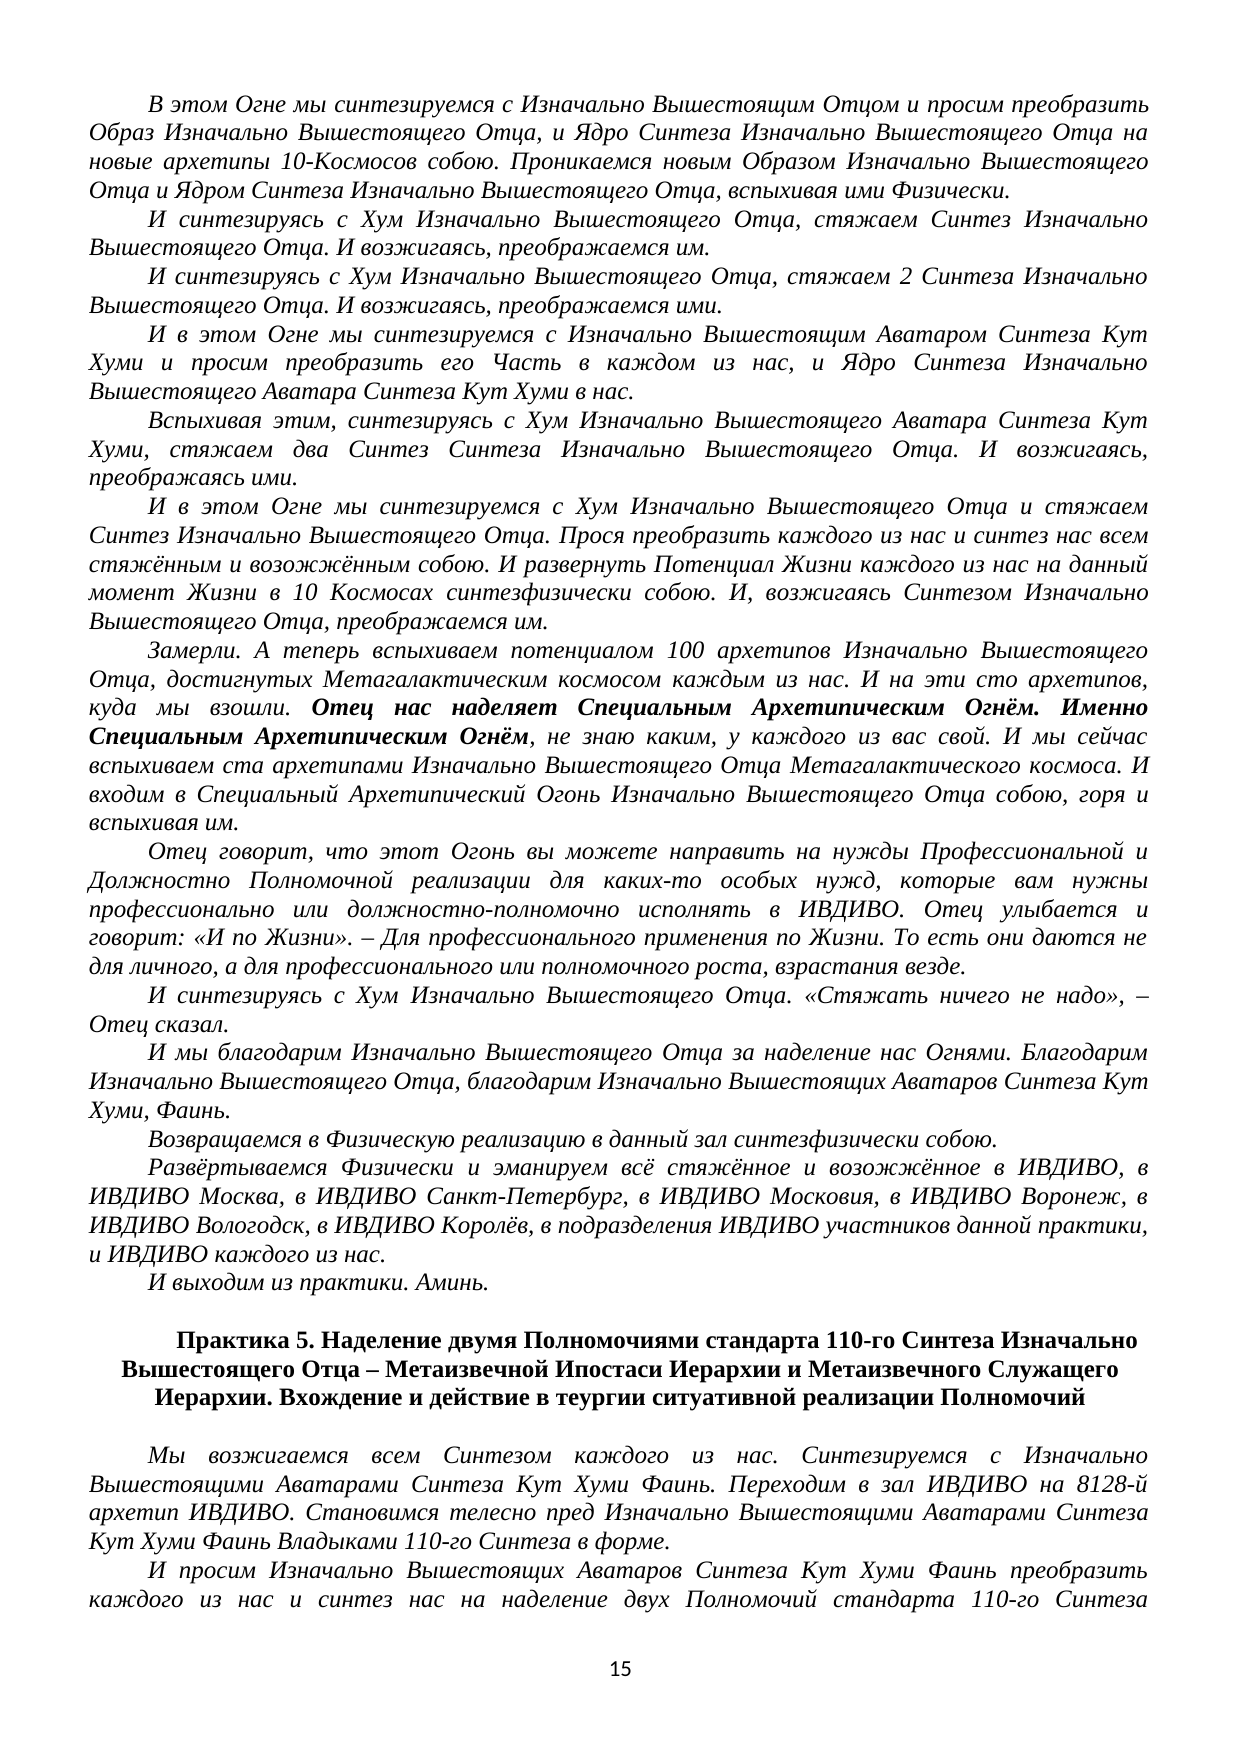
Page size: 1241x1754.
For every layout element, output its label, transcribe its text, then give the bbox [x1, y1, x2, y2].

text И синтезируясь с Хум Изначально Вышестоящего Отца, стяжаем 2 Синтеза Изначально Вышестоящего Отца. И возжигаясь, преображаемся ими. [89, 261, 1152, 319]
subtitle Практика 5. Наделение двумя Полномочиями стандарта 110-го Синтеза Изначально Вышестоящего Отца – Метаизвечной Ипостаси Иерархии и Метаизвечного Служащего Иерархии. Вхождение и действие в теургии ситуативной реализации Полномочий [89, 1325, 1152, 1411]
text Развёртываемся Физически и эманируем всё стяжённое и возожжённое в ИВДИВО, в ИВДИВО Москва, в ИВДИВО Санкт-Петербург, в ИВДИВО Московия, в ИВДИВО Воронеж, в ИВДИВО Вологодск, в ИВДИВО Королёв, в подразделения ИВДИВО участников данной практики, и ИВДИВО каждого из нас. [89, 1152, 1152, 1267]
text И выходим из практики. Аминь. [89, 1267, 1152, 1296]
text Мы возжигаемся всем Синтезом каждого из нас. Синтезируемся с Изначально Вышестоящими Аватарами Синтеза Кут Хуми Фаинь. Переходим в зал ИВДИВО на 8128-й архетип ИВДИВО. Становимся телесно пред Изначально Вышестоящими Аватарами Синтеза Кут Хуми Фаинь Владыками 110-го Синтеза в форме. [89, 1440, 1152, 1555]
text И синтезируясь с Хум Изначально Вышестоящего Отца, стяжаем Синтез Изначально Вышестоящего Отца. И возжигаясь, преображаемся им. [89, 204, 1152, 261]
text И мы благодарим Изначально Вышестоящего Отца за наделение нас Огнями. Благодарим Изначально Вышестоящего Отца, благодарим Изначально Вышестоящих Аватаров Синтеза Кут Хуми, Фаинь. [89, 1037, 1152, 1124]
text В этом Огне мы синтезируемся с Изначально Вышестоящим Отцом и просим преобразить Образ Изначально Вышестоящего Отца, и Ядро Синтеза Изначально Вышестоящего Отца на новые архетипы 10-Космосов собою. Проникаемся новым Образом Изначально Вышестоящего Отца и Ядром Синтеза Изначально Вышестоящего Отца, вспыхивая ими Физически. [89, 89, 1152, 204]
text Возвращаемся в Физическую реализацию в данный зал синтезфизически собою. [89, 1124, 1152, 1152]
text Замерли. А теперь вспыхиваем потенциалом 100 архетипов Изначально Вышестоящего Отца, достигнутых Метагалактическим космосом каждым из нас. И на эти сто архетипов, куда мы взошли. Отец нас наделяет Специальным Архетипическим Огнём. Именно Специальным Архетипическим Огнём, не знаю каким, у каждого из вас свой. И мы сейчас вспыхиваем ста архетипами Изначально Вышестоящего Отца Метагалактического космоса. И входим в Специальный Архетипический Огонь Изначально Вышестоящего Отца собою, горя и вспыхивая им. [89, 635, 1152, 836]
text И в этом Огне мы синтезируемся с Изначально Вышестоящим Аватаром Синтеза Кут Хуми и просим преобразить его Часть в каждом из нас, и Ядро Синтеза Изначально Вышестоящего Аватара Синтеза Кут Хуми в нас. [89, 319, 1152, 405]
text И в этом Огне мы синтезируемся с Хум Изначально Вышестоящего Отца и стяжаем Синтез Изначально Вышестоящего Отца. Прося преобразить каждого из нас и синтез нас всем стяжённым и возожжённым собою. И развернуть Потенциал Жизни каждого из нас на данный момент Жизни в 10 Космосах синтезфизически собою. И, возжигаясь Синтезом Изначально Вышестоящего Отца, преображаемся им. [89, 491, 1152, 635]
text Отец говорит, что этот Огонь вы можете направить на нужды Профессиональной и Должностно Полномочной реализации для каких-то особых нужд, которые вам нужны профессионально или должностно-полномочно исполнять в ИВДИВО. Отец улыбается и говорит: «И по Жизни». – Для профессионального применения по Жизни. То есть они даются не для личного, а для профессионального или полномочного роста, взрастания везде. [89, 836, 1152, 980]
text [89, 1555, 1152, 1612]
text И синтезируясь с Хум Изначально Вышестоящего Отца. «Стяжать ничего не надо», – Отец сказал. [89, 980, 1152, 1037]
text Вспыхивая этим, синтезируясь с Хум Изначально Вышестоящего Аватара Синтеза Кут Хуми, стяжаем два Синтез Синтеза Изначально Вышестоящего Отца. И возжигаясь, преображаясь ими. [89, 405, 1152, 491]
